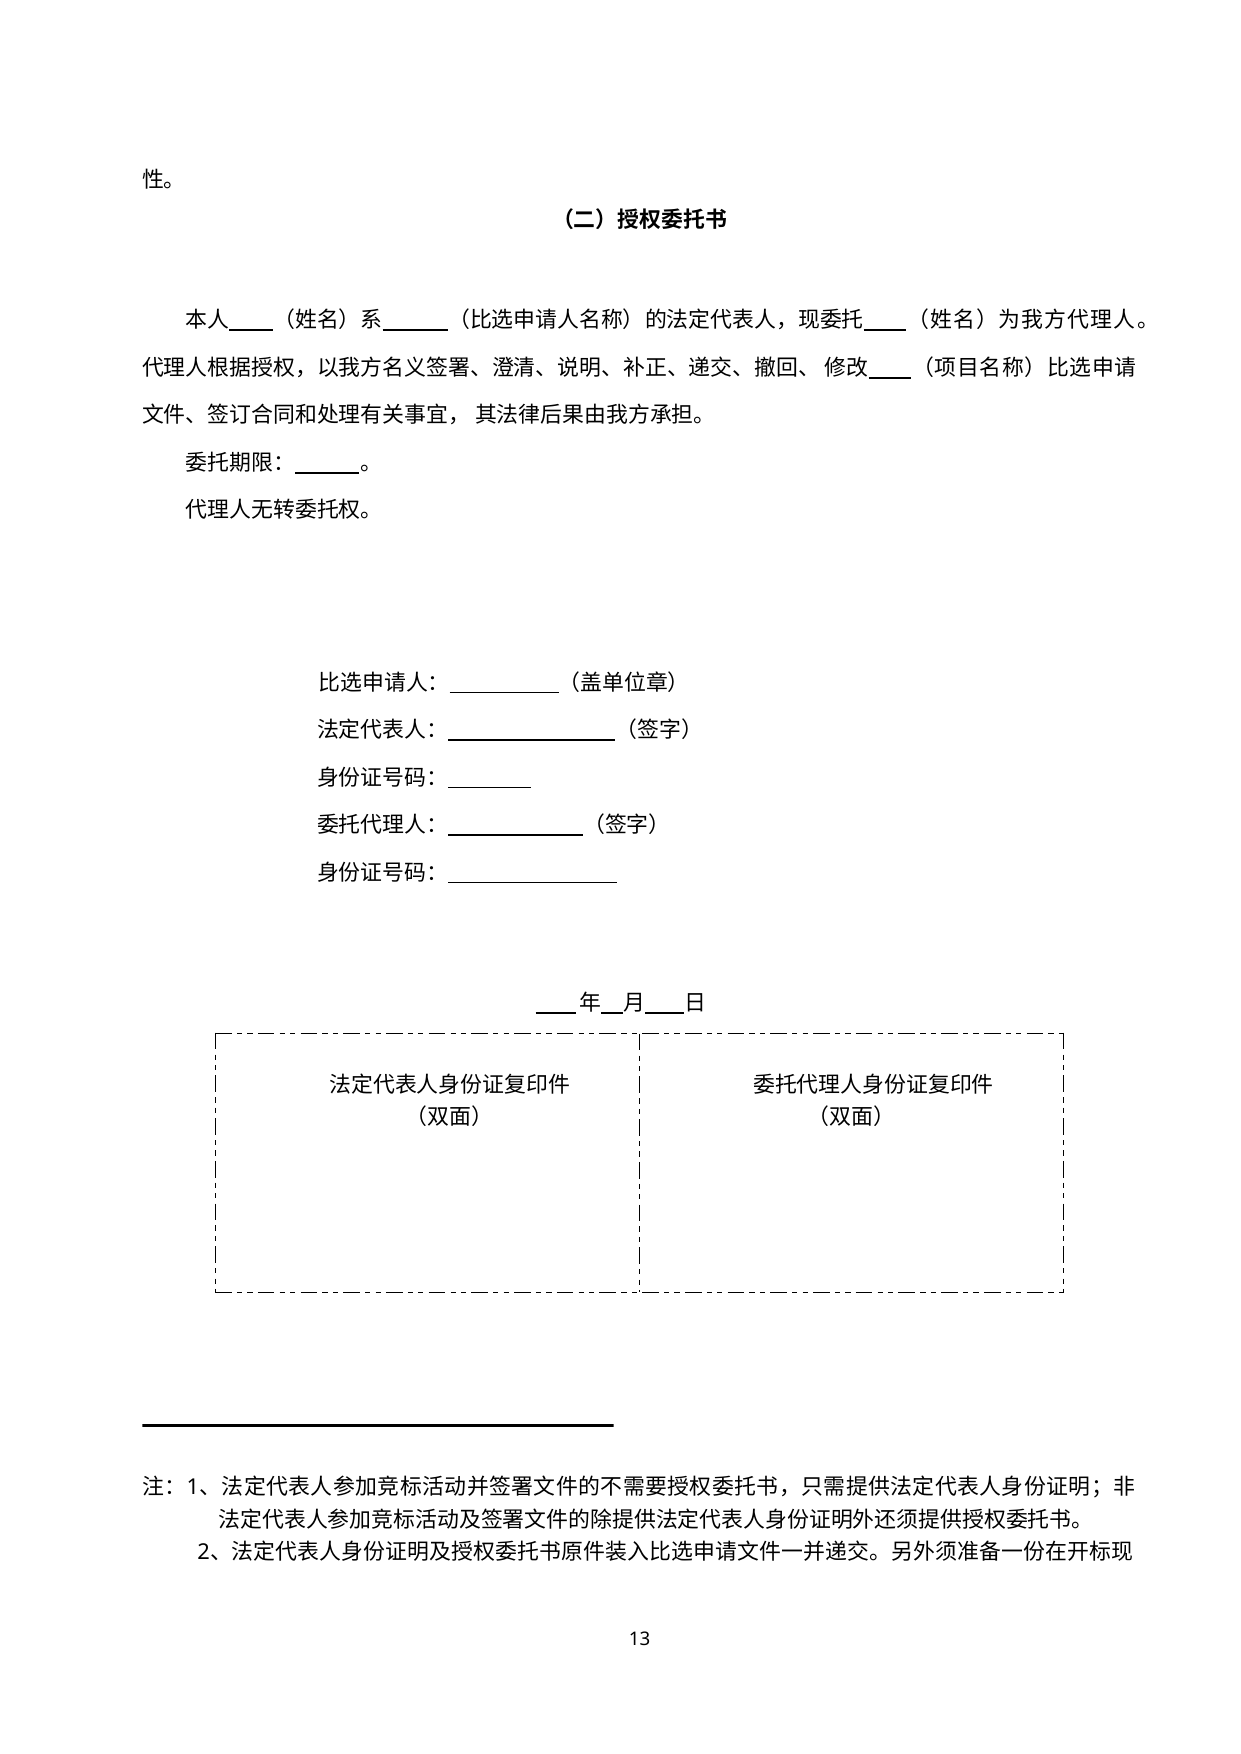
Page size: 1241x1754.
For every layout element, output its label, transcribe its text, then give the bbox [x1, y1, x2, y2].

table_header 法定代表人身份证复印件 （双面） [216, 1033, 639, 1292]
text 法定代表人： （签字） [142, 712, 1137, 744]
text 年 月 日 [142, 985, 1137, 1017]
text 委托代理人： （签字） [142, 807, 1137, 839]
text 委托期限： 。 [142, 445, 1137, 477]
text 注：1、法定代表人参加竞标活动并签署文件的不需要授权委托书，只需提供法定代表人身份证明；非法定代表人参加竞标活动及签署文件的除提供法定代表人身份证明外还须提供授权委托书。 [142, 1469, 1136, 1534]
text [197, 1534, 1135, 1566]
text 比选申请人： （盖单位章） [142, 664, 1137, 696]
text 本人 （姓名）系 （比选申请人名称）的法定代表人，现委托 （姓名）为我方代理人。代理人根据授权，以我方名义签署、澄清、说明、补正、递交、撤回、 修改 （项目名称）比选申请文件、签订合同和处理有关事宜， 其法律后果由我方承担。 [142, 302, 1137, 429]
text 身份证号码： [142, 759, 1137, 791]
table_header 委托代理人身份证复印件 （双面） [639, 1033, 1063, 1292]
text 代理人无转委托权。 [142, 492, 1137, 524]
text 身份证号码： [142, 854, 1137, 886]
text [142, 162, 1137, 194]
text （二）授权委托书 [142, 202, 1137, 234]
